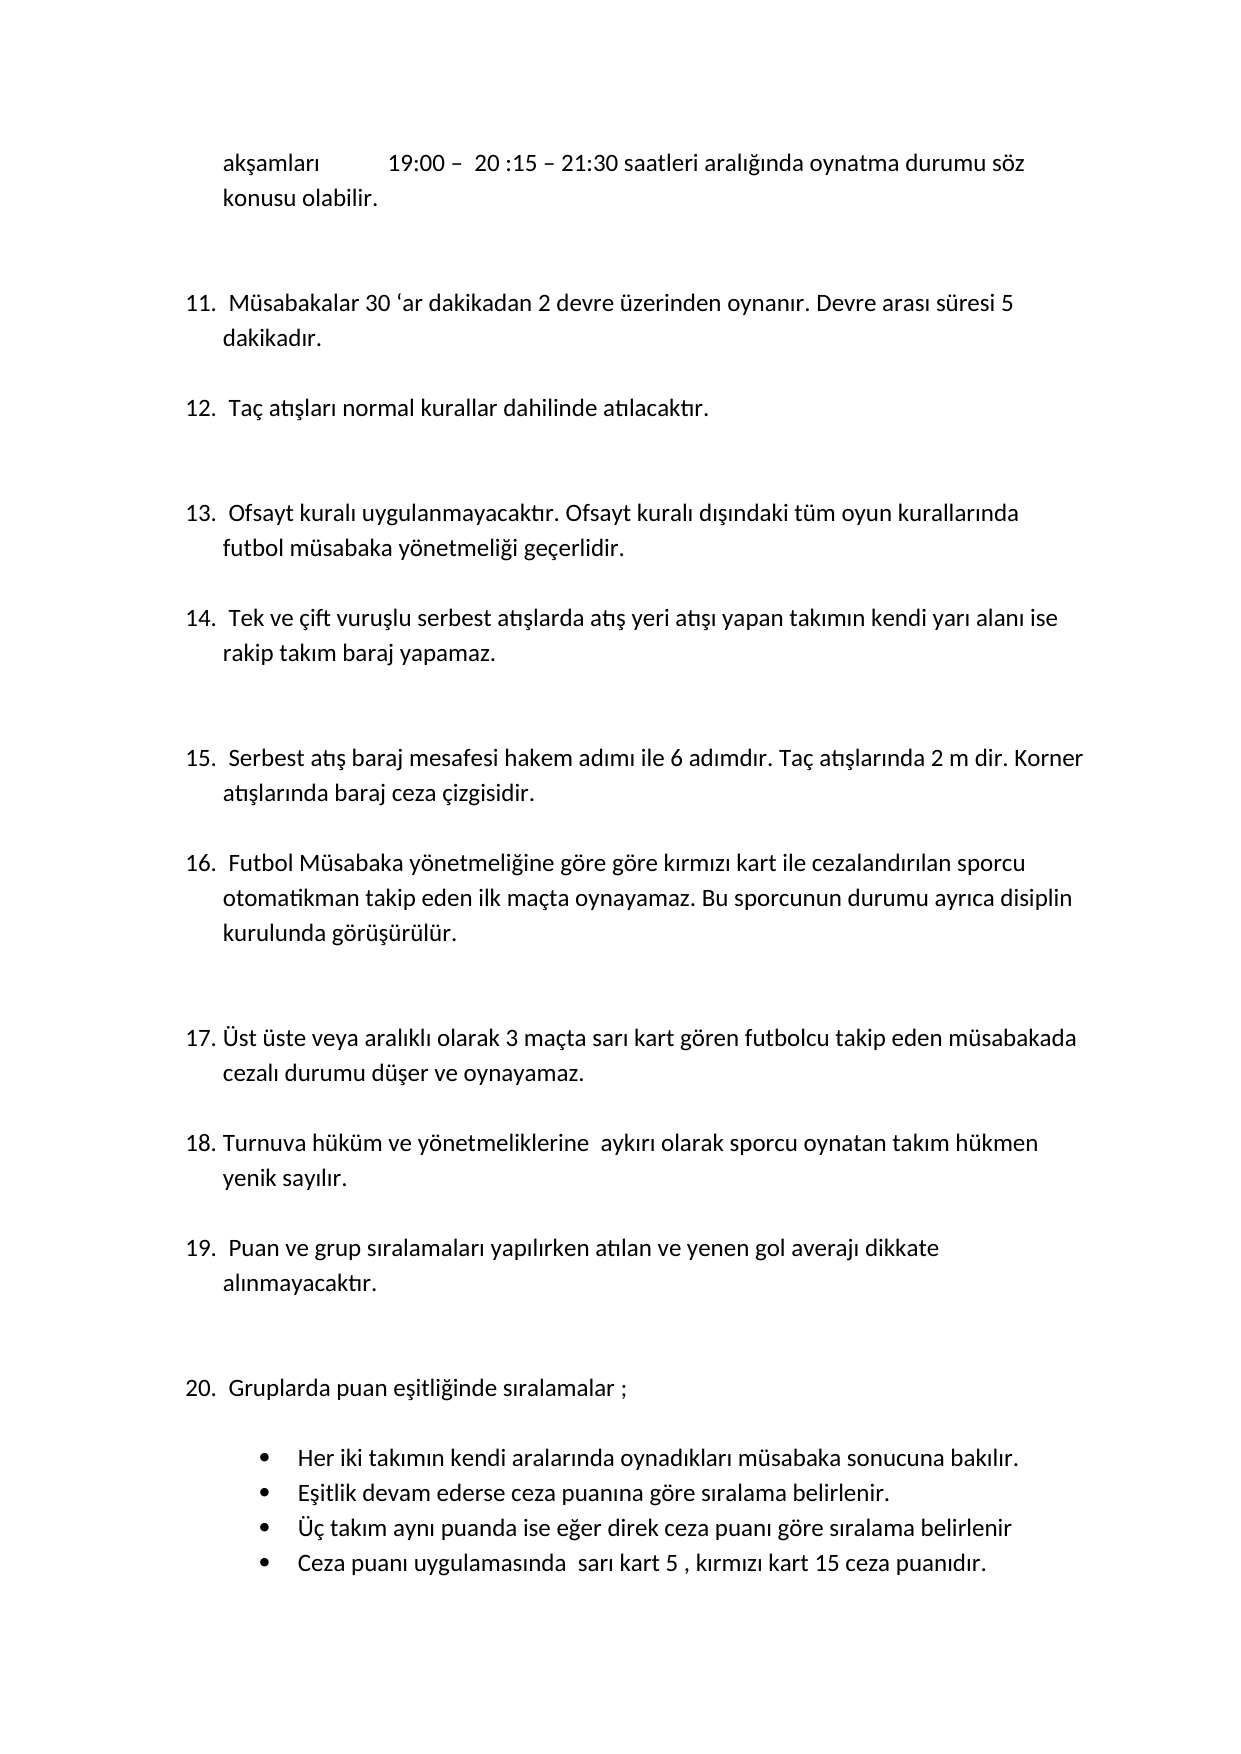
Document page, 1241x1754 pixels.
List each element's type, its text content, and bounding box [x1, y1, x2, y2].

list Ceza puanı uygulamasında sarı kart 5 , kırmızı kart 15 ceza puanıdır. [260, 1548, 1093, 1578]
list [185, 148, 1093, 213]
list Üst üste veya aralıklı olarak 3 maçta sarı kart gören futbolcu takip eden müsabakada cezalı durumu düşer ve oynayamaz. [185, 1023, 1093, 1088]
list Puan ve grup sıralamaları yapılırken atılan ve yenen gol averajı dikkate alınmayacaktır. [185, 1233, 1093, 1298]
list Ofsayt kuralı uygulanmayacaktır. Ofsayt kuralı dışındaki tüm oyun kurallarında futbol müsabaka yönetmeliği geçerlidir. [185, 498, 1093, 563]
list Üç takım aynı puanda ise eğer direk ceza puanı göre sıralama belirlenir [260, 1513, 1093, 1543]
list Turnuva hüküm ve yönetmeliklerine aykırı olarak sporcu oynatan takım hükmen yenik sayılır. [185, 1128, 1093, 1193]
list Taç atışları normal kurallar dahilinde atılacaktır. [185, 393, 1093, 423]
list Müsabakalar 30 ‘ar dakikadan 2 devre üzerinden oynanır. Devre arası süresi 5 dakikadır. [185, 288, 1093, 353]
list Serbest atış baraj mesafesi hakem adımı ile 6 adımdır. Taç atışlarında 2 m dir. Korner atışlarında baraj ceza çizgisidir. [185, 743, 1093, 808]
list Her iki takımın kendi aralarında oynadıkları müsabaka sonucuna bakılır. [260, 1443, 1093, 1473]
list Tek ve çift vuruşlu serbest atışlarda atış yeri atışı yapan takımın kendi yarı alanı ise rakip takım baraj yapamaz. [185, 603, 1093, 668]
list Gruplarda puan eşitliğinde sıralamalar ; [185, 1373, 1093, 1403]
list Futbol Müsabaka yönetmeliğine göre göre kırmızı kart ile cezalandırılan sporcu otomatikman takip eden ilk maçta oynayamaz. Bu sporcunun durumu ayrıca disiplin kurulunda görüşürülür. [185, 848, 1093, 948]
list Eşitlik devam ederse ceza puanına göre sıralama belirlenir. [260, 1478, 1093, 1508]
